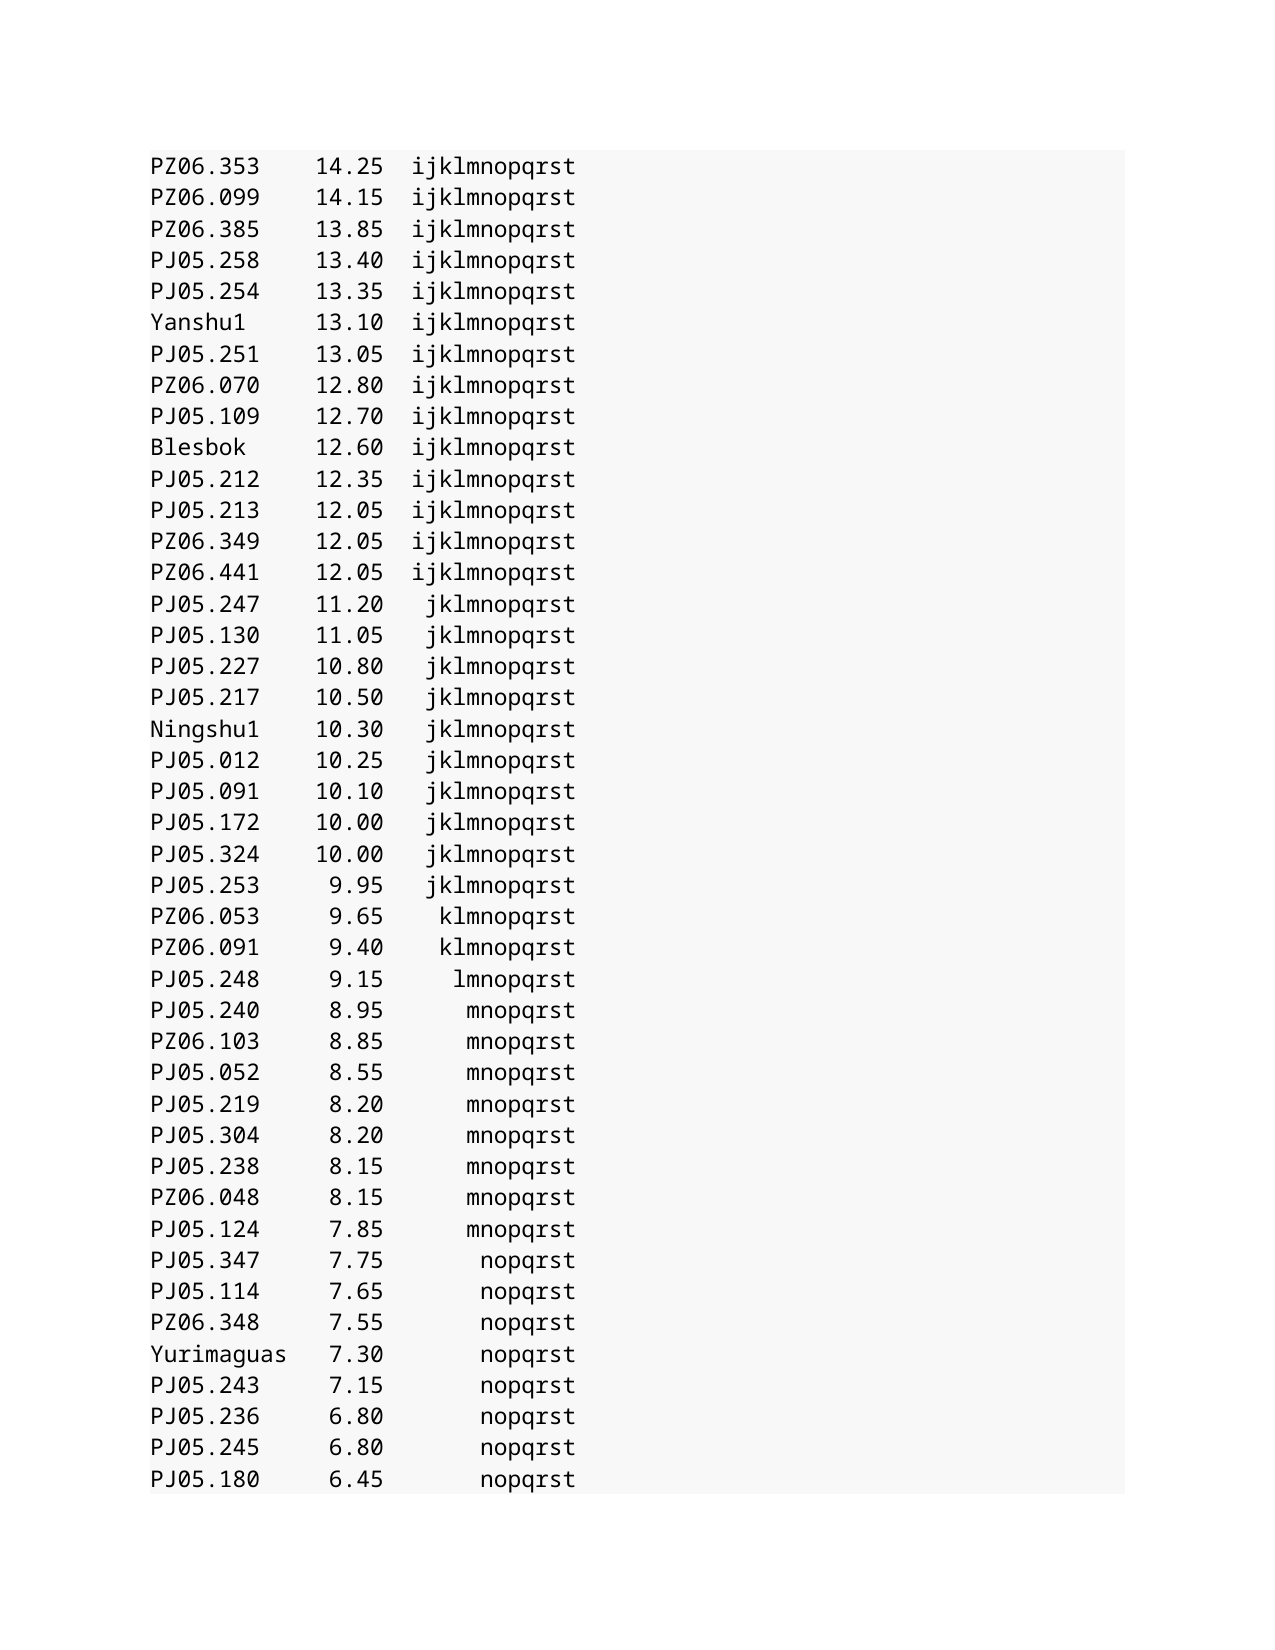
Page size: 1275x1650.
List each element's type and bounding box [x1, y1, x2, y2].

text [150, 150, 1125, 1494]
